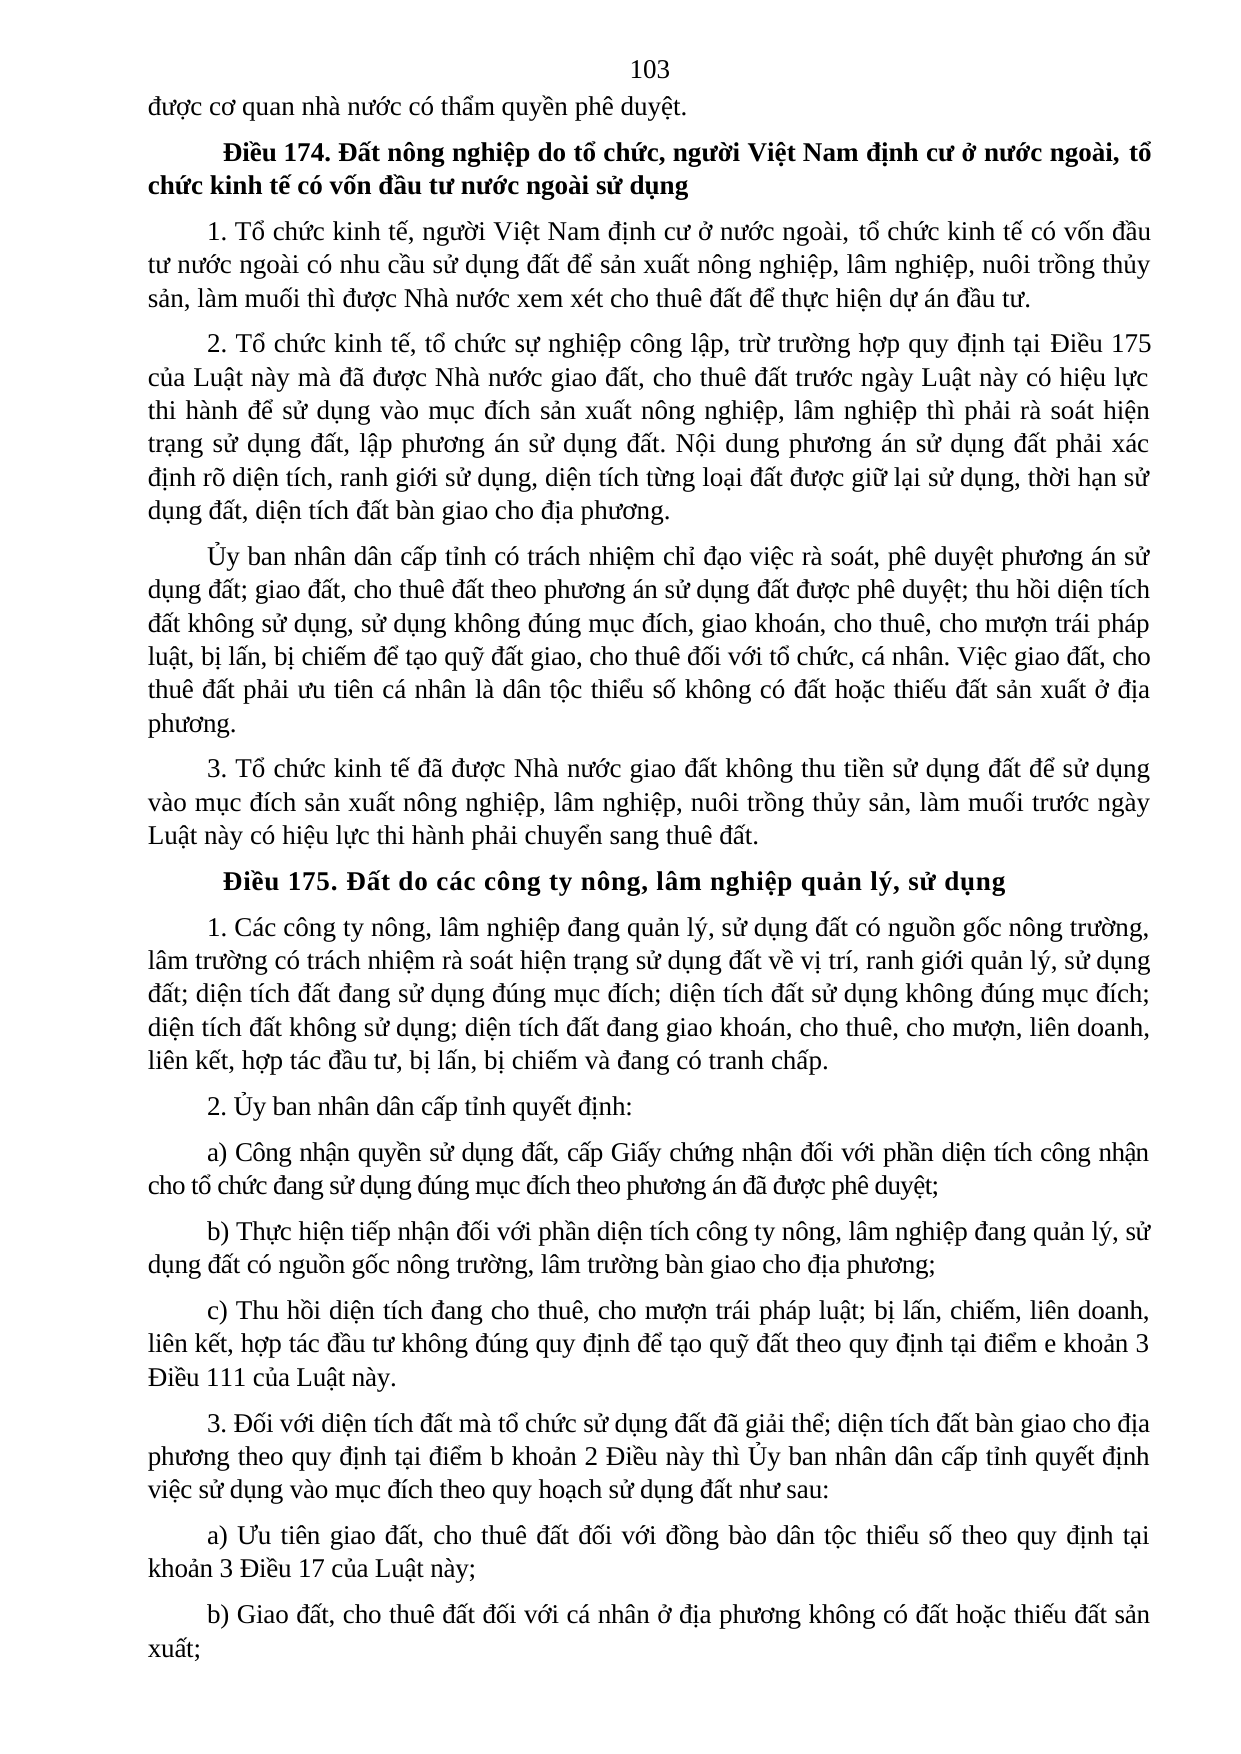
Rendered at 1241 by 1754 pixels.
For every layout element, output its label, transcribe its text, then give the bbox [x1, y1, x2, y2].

text Ủy ban nhân dân cấp tỉnh có trách nhiệm chỉ đạo việc rà soát, phê duyệt phương án sử dụng đất; giao đất, cho thuê đất theo phương án sử dụng đất được phê duyệt; thu hồi diện tích đất không sử dụng, sử dụng không đúng mục đích, giao khoán, cho thuê, cho mượn trái pháp luật, bị lấn, bị chiếm để tạo quỹ đất giao, cho thuê đối với tổ chức, cá nhân. Việc giao đất, cho thuê đất phải ưu tiên cá nhân là dân tộc thiểu số không có đất hoặc thiếu đất sản xuất ở địa phương. [148, 539, 1152, 739]
text 1. Các công ty nông, lâm nghiệp đang quản lý, sử dụng đất có nguồn gốc nông trường, lâm trường có trách nhiệm rà soát hiện trạng sử dụng đất về vị trí, ranh giới quản lý, sử dụng đất; diện tích đất đang sử dụng đúng mục đích; diện tích đất sử dụng không đúng mục đích; diện tích đất không sử dụng; diện tích đất đang giao khoán, cho thuê, cho mượn, liên doanh, liên kết, hợp tác đầu tư, bị lấn, bị chiếm và đang có tranh chấp. [148, 909, 1152, 1076]
text a) Công nhận quyền sử dụng đất, cấp Giấy chứng nhận đối với phần diện tích công nhận cho tổ chức đang sử dụng đúng mục đích theo phương án đã được phê duyệt; [148, 1134, 1152, 1201]
text 2. Tổ chức kinh tế, tổ chức sự nghiệp công lập, trừ trường hợp quy định tại Điều 175 của Luật này mà đã được Nhà nước giao đất, cho thuê đất trước ngày Luật này có hiệu lực thi hành để sử dụng vào mục đích sản xuất nông nghiệp, lâm nghiệp thì phải rà soát hiện trạng sử dụng đất, lập phương án sử dụng đất. Nội dung phương án sử dụng đất phải xác định rõ diện tích, ranh giới sử dụng, diện tích từng loại đất được giữ lại sử dụng, thời hạn sử dụng đất, diện tích đất bàn giao cho địa phương. [148, 326, 1152, 526]
list Đất nông nghiệp do tổ chức, người Việt Nam định cư ở nước ngoài, tổ chức kinh tế có vốn đầu tư nước ngoài sử dụng [148, 134, 1152, 201]
text 2. Ủy ban nhân dân cấp tỉnh quyết định: [148, 1089, 1152, 1122]
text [148, 89, 1152, 122]
text a) Ưu tiên giao đất, cho thuê đất đối với đồng bào dân tộc thiểu số theo quy định tại khoản 3 Điều 17 của Luật này; [148, 1518, 1152, 1584]
text c) Thu hồi diện tích đang cho thuê, cho mượn trái pháp luật; bị lấn, chiếm, liên doanh, liên kết, hợp tác đầu tư không đúng quy định để tạo quỹ đất theo quy định tại điểm e khoản 3 Điều 111 của Luật này. [148, 1293, 1152, 1393]
text 3. Đối với diện tích đất mà tổ chức sử dụng đất đã giải thể; diện tích đất bàn giao cho địa phương theo quy định tại điểm b khoản 2 Điều này thì Ủy ban nhân dân cấp tỉnh quyết định việc sử dụng vào mục đích theo quy hoạch sử dụng đất như sau: [148, 1405, 1152, 1505]
list Đất do các công ty nông, lâm nghiệp quản lý, sử dụng [148, 864, 1152, 897]
text b) Thực hiện tiếp nhận đối với phần diện tích công ty nông, lâm nghiệp đang quản lý, sử dụng đất có nguồn gốc nông trường, lâm trường bàn giao cho địa phương; [148, 1214, 1152, 1280]
text b) Giao đất, cho thuê đất đối với cá nhân ở địa phương không có đất hoặc thiếu đất sản xuất; [148, 1597, 1152, 1664]
text 1. Tổ chức kinh tế, người Việt Nam định cư ở nước ngoài, tổ chức kinh tế có vốn đầu tư nước ngoài có nhu cầu sử dụng đất để sản xuất nông nghiệp, lâm nghiệp, nuôi trồng thủy sản, làm muối thì được Nhà nước xem xét cho thuê đất để thực hiện dự án đầu tư. [148, 214, 1152, 314]
text 3. Tổ chức kinh tế đã được Nhà nước giao đất không thu tiền sử dụng đất để sử dụng vào mục đích sản xuất nông nghiệp, lâm nghiệp, nuôi trồng thủy sản, làm muối trước ngày Luật này có hiệu lực thi hành phải chuyển sang thuê đất. [148, 751, 1152, 851]
